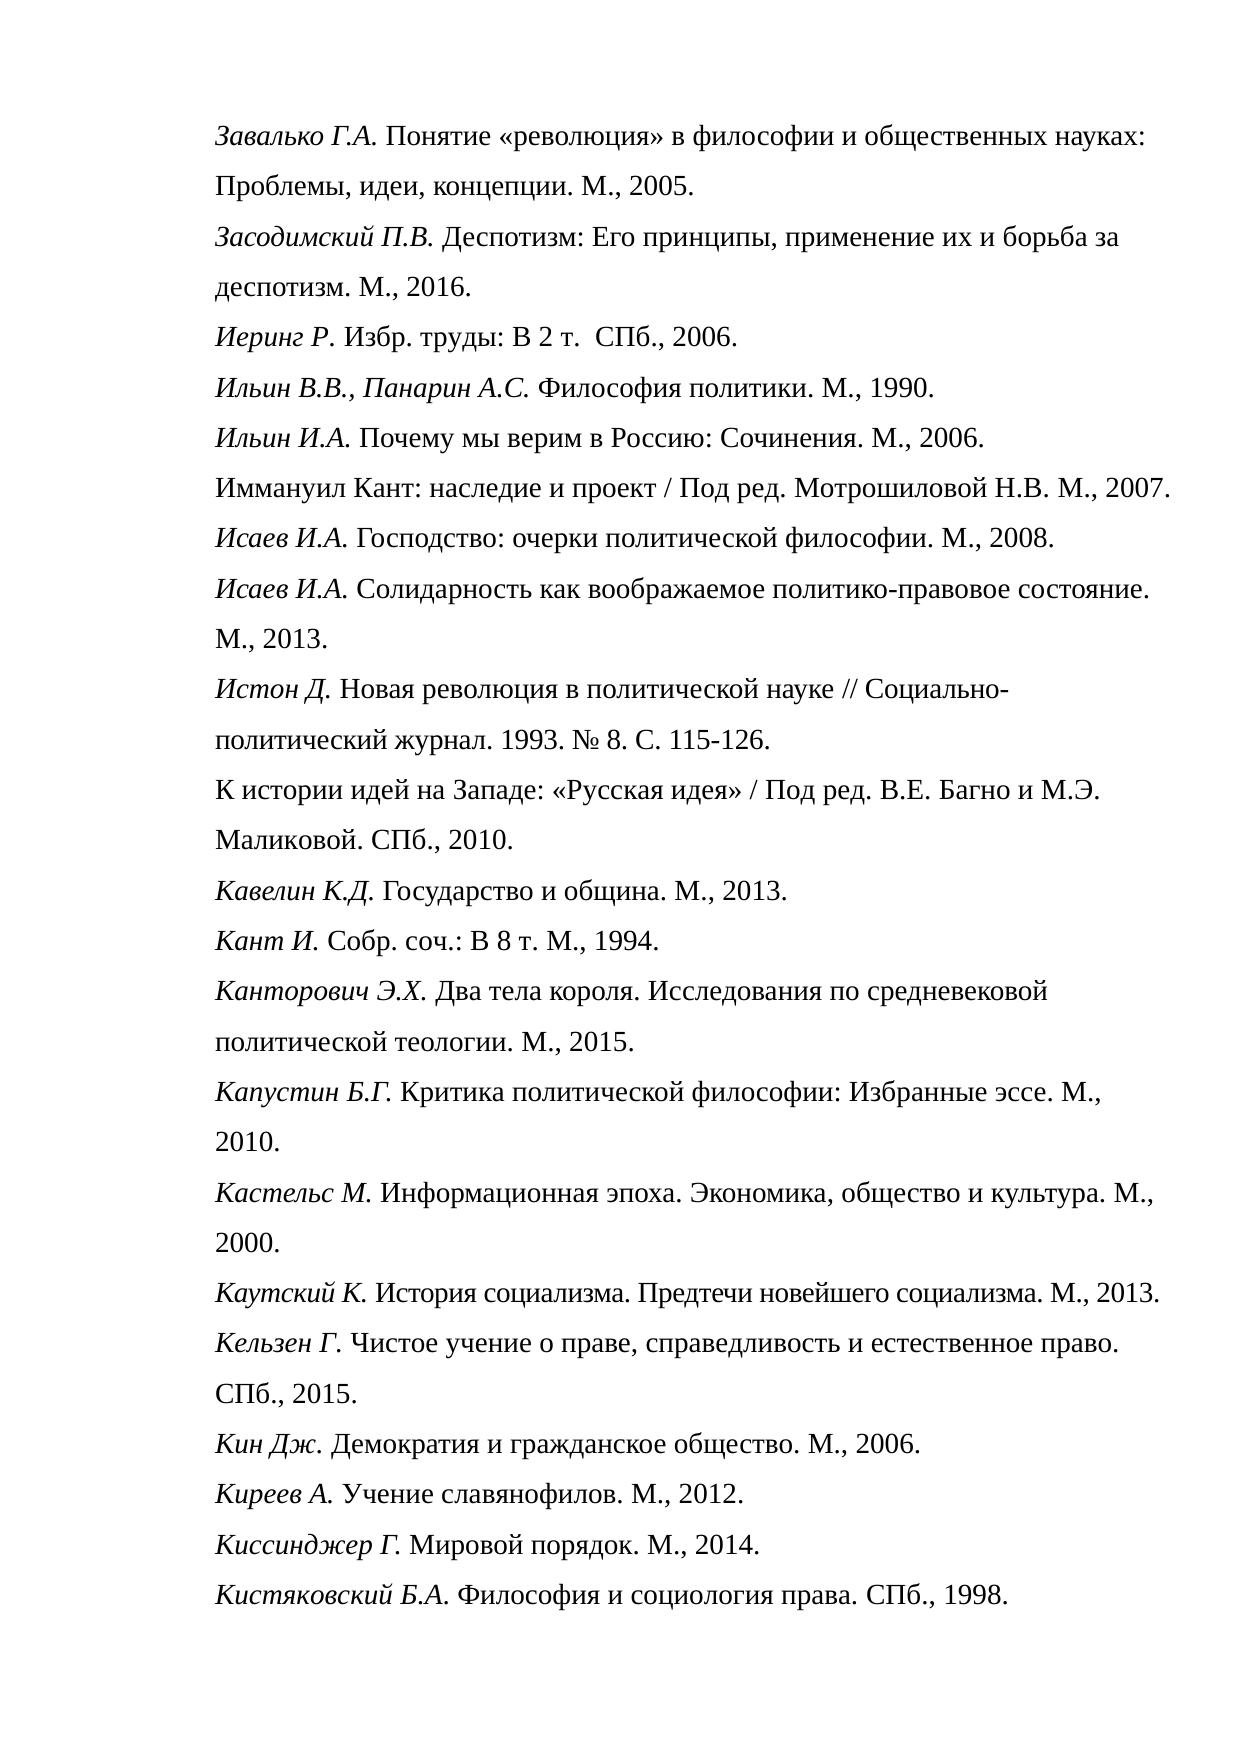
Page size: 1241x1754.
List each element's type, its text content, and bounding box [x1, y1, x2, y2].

text Каутский К. История социализма. Предтечи новейшего социализма. М., 2013. [215, 1275, 1171, 1309]
text Киссинджер Г. Мировой порядок. М., 2014. [215, 1527, 1171, 1560]
text Истон Д. Новая революция в политической науке // Социально-политический журнал. 1993. № 8. С. 115-126. [215, 672, 1171, 755]
text Исаев И.А. Солидарность как воображаемое политико-правовое состояние. М., 2013. [215, 571, 1171, 655]
text Кастельс М. Информационная эпоха. Экономика, общество и культура. М., 2000. [215, 1175, 1171, 1258]
text Засодимский П.В. Деспотизм: Его принципы, применение их и борьба за деспотизм. М., 2016. [215, 219, 1171, 303]
text Завалько Г.А. Понятие «революция» в философии и общественных науках: Проблемы, идеи, концепции. М., 2005. [215, 118, 1171, 202]
text Исаев И.А. Господство: очерки политической философии. М., 2008. [215, 521, 1171, 554]
text Кин Дж. Демократия и гражданское общество. М., 2006. [215, 1426, 1171, 1460]
text Иммануил Кант: наследие и проект / Под ред. Мотрошиловой Н.В. М., 2007. [215, 470, 1171, 504]
text Канторович Э.Х. Два тела короля. Исследования по средневековой политической теологии. М., 2015. [215, 973, 1171, 1057]
text К истории идей на Западе: «Русская идея» / Под ред. В.Е. Багно и М.Э. Маликовой. СПб., 2010. [215, 772, 1152, 856]
text Иеринг Р. Избр. труды: В 2 т. СПб., 2006. [215, 319, 1171, 353]
text Кавелин К.Д. Государство и община. М., 2013. [215, 873, 1171, 906]
text Киреев А. Учение славянофилов. М., 2012. [215, 1477, 1152, 1510]
text Капустин Б.Г. Критика политической философии: Избранные эссе. М., 2010. [215, 1074, 1171, 1158]
text Ильин В.В., Панарин А.С. Философия политики. М., 1990. [215, 370, 1171, 403]
text Ильин И.А. Почему мы верим в Россию: Сочинения. М., 2006. [215, 420, 1171, 453]
text Кельзен Г. Чистое учение о праве, справедливость и естественное право. СПб., 2015. [215, 1326, 1171, 1409]
text Кант И. Собр. соч.: В 8 т. М., 1994. [215, 923, 1171, 957]
text Кистяковский Б.А. Философия и социология права. СПб., 1998. [215, 1577, 1152, 1611]
